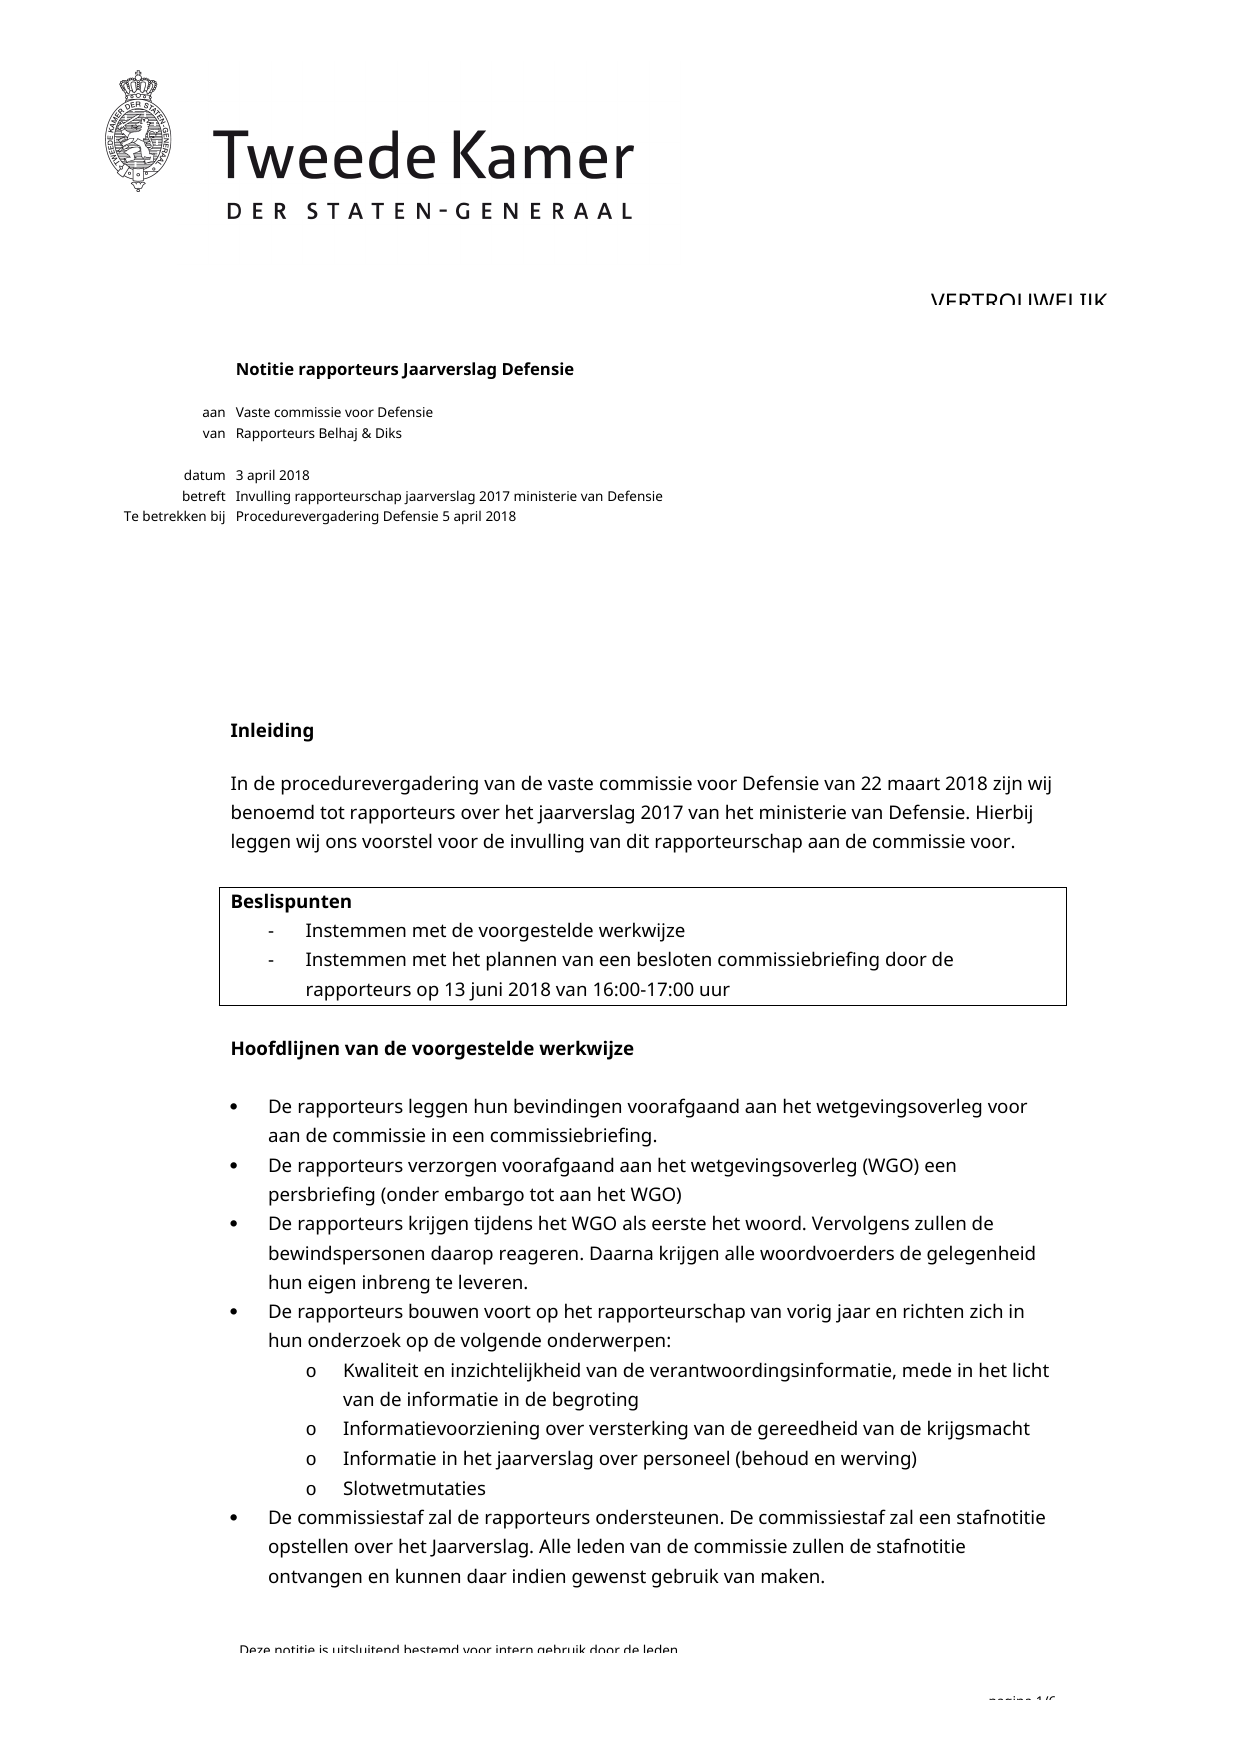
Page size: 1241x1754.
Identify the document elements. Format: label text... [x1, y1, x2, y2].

list De rapporteurs bouwen voort op het rapporteurschap van vorig jaar en richten zich in hun onderzoek op de volgende onderwerpen: [230, 1298, 1063, 1353]
picture [102, 61, 174, 203]
picture [177, 61, 681, 265]
list Informatie in het jaarverslag over personeel (behoud en werving) [305, 1445, 1063, 1471]
list De rapporteurs verzorgen voorafgaand aan het wetgevingsoverleg (WGO) een persbriefing (onder embargo tot aan het WGO) [230, 1152, 1063, 1207]
text Hoofdlijnen van de voorgestelde werkwijze [230, 1035, 1063, 1061]
list De commissiestaf zal de rapporteurs ondersteunen. De commissiestaf zal een stafnotitie opstellen over het Jaarverslag. Alle leden van de commissie zullen de stafnotitie ontvangen en kunnen daar indien gewenst gebruik van maken. [230, 1504, 1063, 1588]
list De rapporteurs krijgen tijdens het WGO als eerste het woord. Vervolgens zullen de bewindspersonen daarop reageren. Daarna krijgen alle woordvoerders de gelegenheid hun eigen inbreng te leveren. [230, 1211, 1063, 1295]
list Slotwetmutaties [305, 1475, 1063, 1501]
table_header Beslispunten Instemmen met de voorgestelde werkwijze Instemmen met het plannen van een besloten commissiebriefing door de rapporteurs op 13 juni 2018 van 16:00-17:00 uur [220, 888, 1066, 1005]
text In de procedurevergadering van de vaste commissie voor Defensie van 22 maart 2018 zijn wij benoemd tot rapporteurs over het jaarverslag 2017 van het ministerie van Defensie. Hierbij leggen wij ons voorstel voor de invulling van dit rapporteurschap aan de commissie voor. [230, 770, 1063, 854]
list Kwaliteit en inzichtelijkheid van de verantwoordingsinformatie, mede in het licht van de informatie in de begroting [305, 1357, 1063, 1412]
list Informatievoorziening over versterking van de gereedheid van de krijgsmacht [305, 1416, 1063, 1441]
list De rapporteurs leggen hun bevindingen voorafgaand aan het wetgevingsoverleg voor aan de commissie in een commissiebriefing. [230, 1093, 1063, 1148]
text Inleiding [230, 718, 1063, 743]
